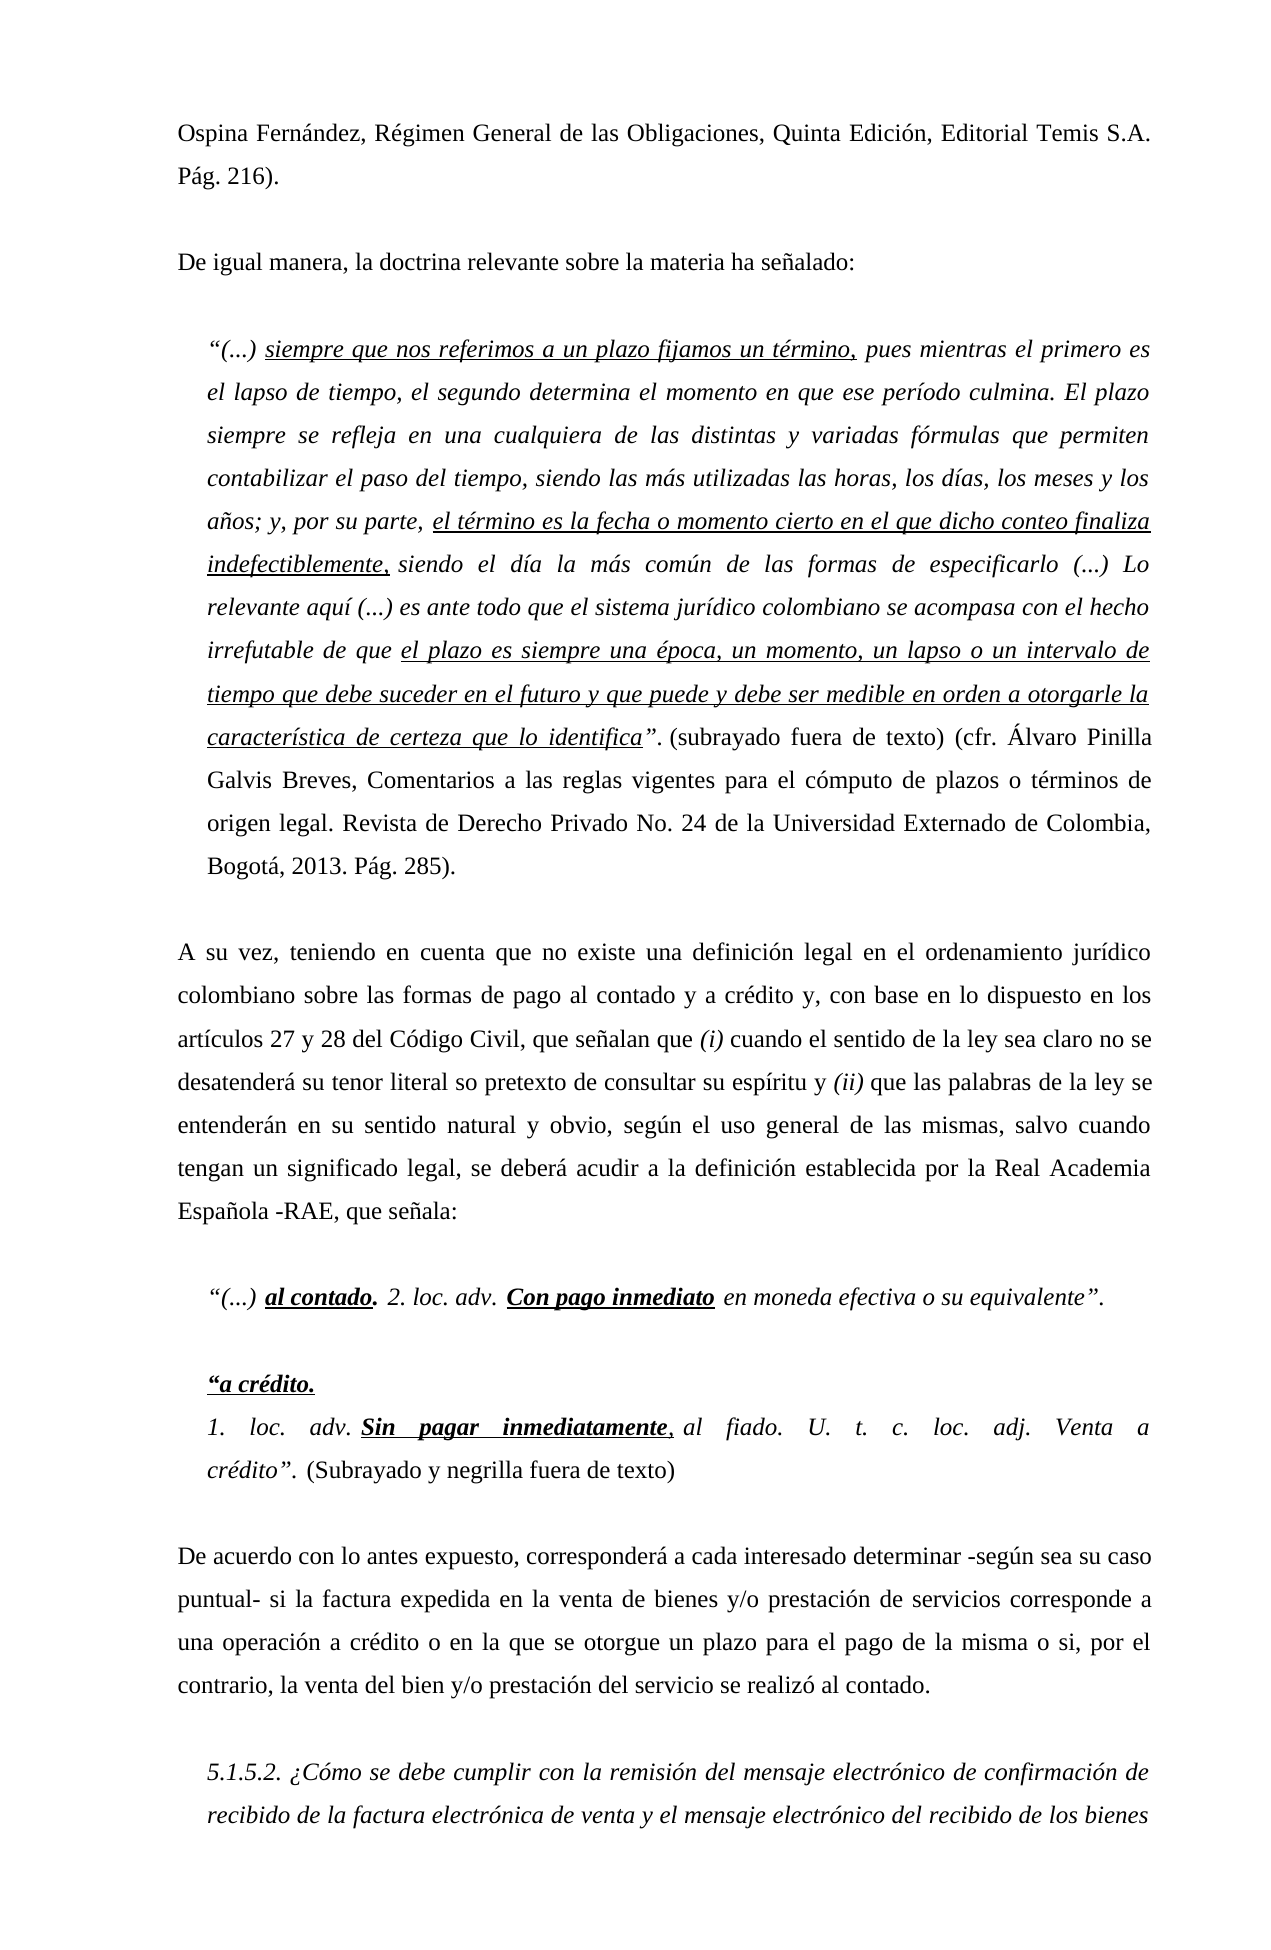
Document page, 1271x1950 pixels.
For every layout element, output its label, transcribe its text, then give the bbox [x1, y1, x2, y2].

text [177, 118, 1153, 190]
text “a crédito. [207, 1369, 1153, 1397]
text A su vez, teniendo en cuenta que no existe una definición legal en el ordenamiento jurídico colombiano sobre las formas de pago al contado y a crédito y, con base en lo dispuesto en los artículos 27 y 28 del Código Civil, que señalan que (i) cuando el sentido de la ley sea claro no se desatenderá su tenor literal so pretexto de consultar su espíritu y (ii) que las palabras de la ley se entenderán en su sentido natural y obvio, según el uso general de las mismas, salvo cuando tengan un significado legal, se deberá acudir a la definición establecida por la Real Academia Española -RAE, que señala: [177, 937, 1153, 1225]
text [207, 1757, 1153, 1829]
text De acuerdo con lo antes expuesto, corresponderá a cada interesado determinar -según sea su caso puntual- si la factura expedida en la venta de bienes y/o prestación de servicios corresponde a una operación a crédito o en la que se otorgue un plazo para el pago de la misma o si, por el contrario, la venta del bien y/o prestación del servicio se realizó al contado. [177, 1541, 1153, 1699]
text “(...) siempre que nos referimos a un plazo fijamos un término, pues mientras el primero es el lapso de tiempo, el segundo determina el momento en que ese período culmina. El plazo siempre se refleja en una cualquiera de las distintas y variadas fórmulas que permiten contabilizar el paso del tiempo, siendo las más utilizadas las horas, los días, los meses y los años; y, por su parte, el término es la fecha o momento cierto en el que dicho conteo finaliza indefectiblemente, siendo el día la más común de las formas de especificarlo (...) Lo relevante aquí (...) es ante todo que el sistema jurídico colombiano se acompasa con el hecho irrefutable de que el plazo es siempre una época, un momento, un lapso o un intervalo de tiempo que debe suceder en el futuro y que puede y debe ser medible en orden a otorgarle la característica de certeza que lo identifica”. (subrayado fuera de texto) (cfr. Álvaro Pinilla Galvis Breves, Comentarios a las reglas vigentes para el cómputo de plazos o términos de origen legal. Revista de Derecho Privado No. 24 de la Universidad Externado de Colombia, Bogotá, 2013. Pág. 285). [207, 334, 1153, 880]
text 1. loc. adv. Sin pagar inmediatamente, al fiado. U. t. c. loc. adj. Venta a crédito”. (Subrayado y negrilla fuera de texto) [207, 1412, 1153, 1484]
text De igual manera, la doctrina relevante sobre la materia ha señalado: [177, 247, 1153, 276]
text “(...) al contado. 2. loc. adv. Con pago inmediato en moneda efectiva o su equivalente”. [207, 1282, 1153, 1311]
